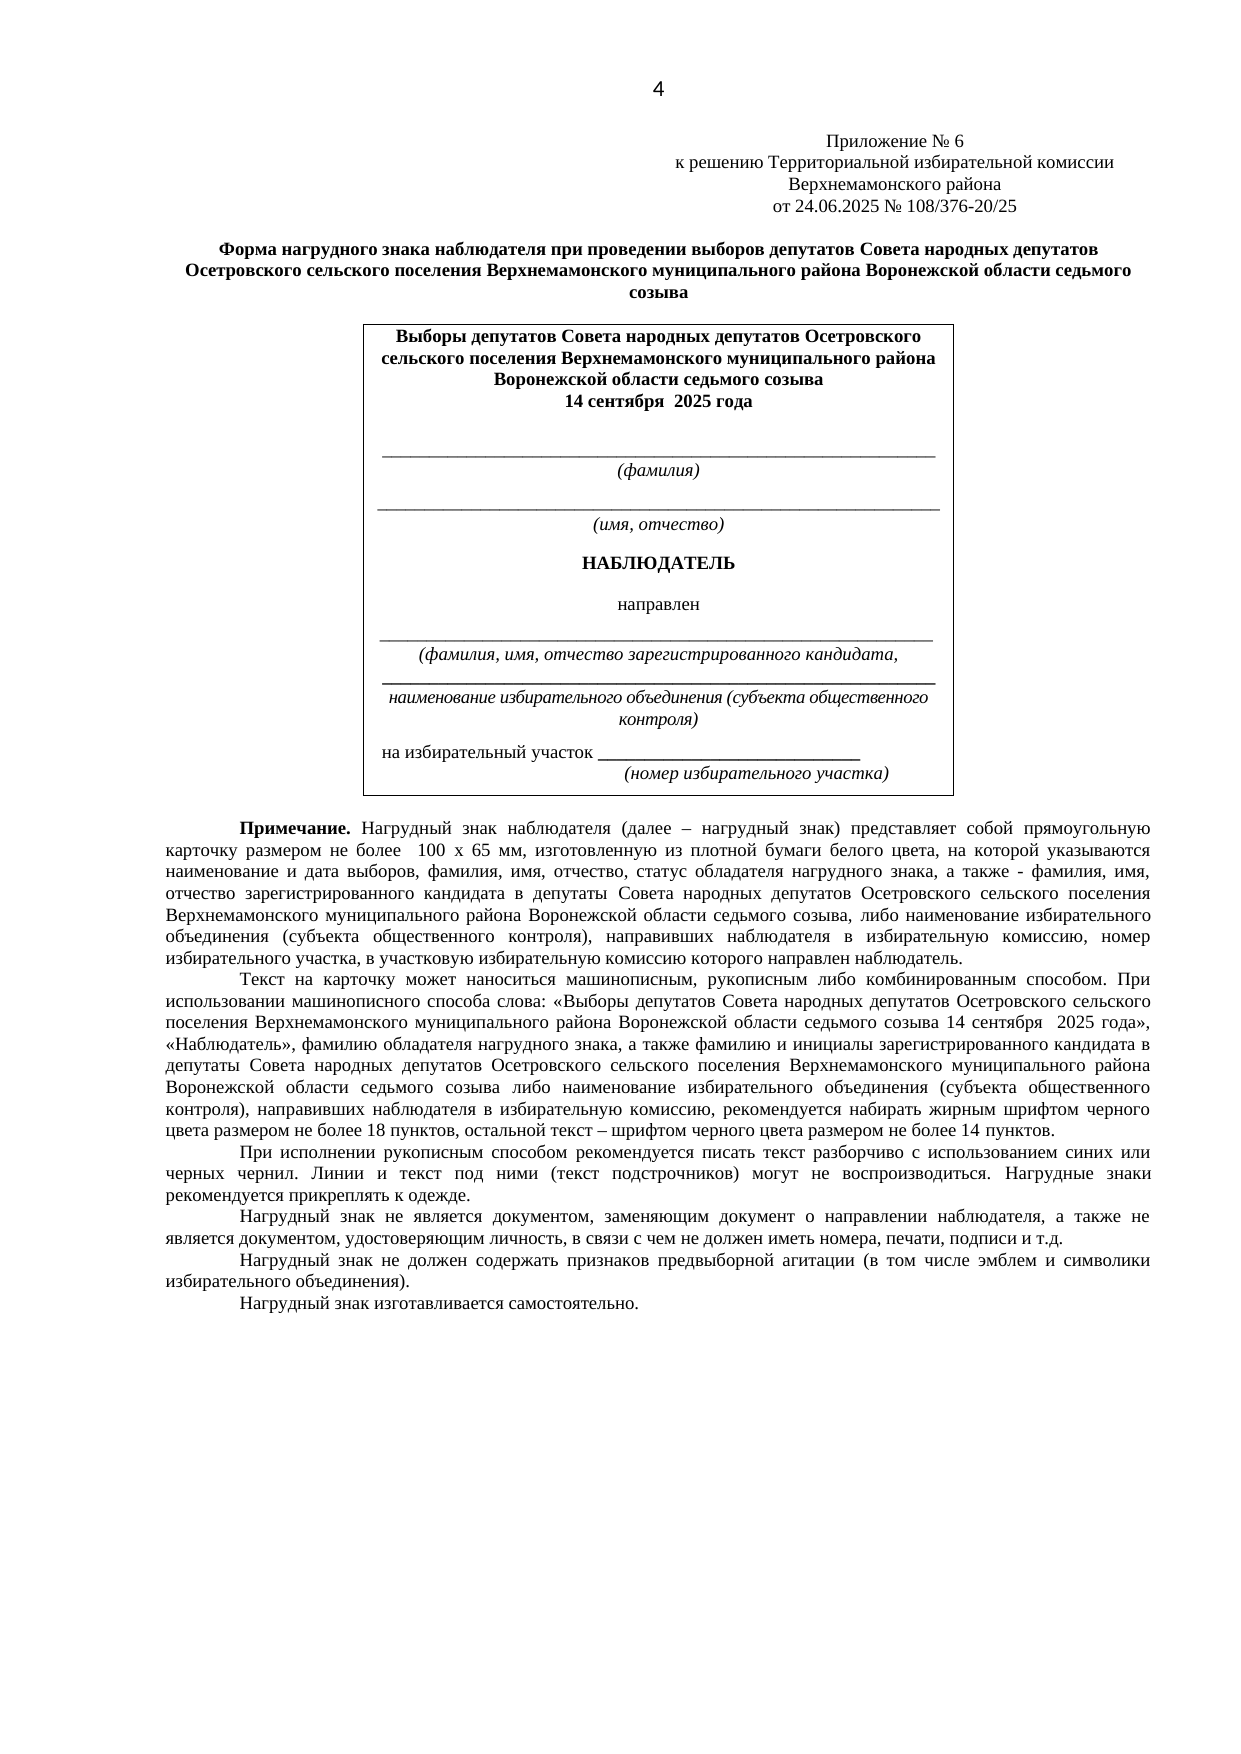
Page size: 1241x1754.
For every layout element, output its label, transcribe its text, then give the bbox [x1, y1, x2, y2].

text к решению Территориальной избирательной комиссии Верхнемамонского района [638, 151, 1152, 194]
table_header Выборы депутатов Совета народных депутатов Осетровского сельского поселения Верхнемамонского муниципального района Воронежской области седьмого созыва 14 сентября 2025 года [364, 325, 953, 433]
text Форма нагрудного знака наблюдателя при проведении выборов депутатов Совета народных депутатов Осетровского сельского поселения Верхнемамонского муниципального района Воронежской области седьмого созыва [165, 238, 1152, 302]
text от 24.06.2025 № 108/376-20/25 [638, 194, 1152, 216]
table_cell на избирательный участок ____________________________________ (номер избирательного участка) [364, 730, 953, 794]
text При исполнении рукописным способом рекомендуется писать текст разборчиво с использованием синих или черных чернил. Линии и текст под ними (текст подстрочников) могут не воспроизводиться. Нагрудные знаки рекомендуется прикреплять к одежде. [165, 1141, 1152, 1205]
table_cell ____________________________________________________________ (имя, отчество) [364, 486, 953, 539]
table_cell ___________________________________________________________ (фамилия) [364, 433, 953, 486]
table_cell направлен [364, 586, 953, 622]
table_cell НАБЛЮДАТЕЛЬ [364, 539, 953, 586]
text Примечание. Нагрудный знак наблюдателя (далее – нагрудный знак) представляет собой прямоугольную карточку размером не более 100 x 65 мм, изготовленную из плотной бумаги белого цвета, на которой указываются наименование и дата выборов, фамилия, имя, отчество, статус обладателя нагрудного знака, а также - фамилия, имя, отчество зарегистрированного кандидата в депутаты Совета народных депутатов Осетровского сельского поселения Верхнемамонского муниципального района Воронежской области седьмого созыва, либо наименование избирательного объединения (субъекта общественного контроля), направивших наблюдателя в избирательную комиссию, номер избирательного участка, в участковую избирательную комиссию которого направлен наблюдатель. [165, 817, 1152, 968]
text Нагрудный знак не должен содержать признаков предвыборной агитации (в том числе эмблем и символики избирательного объединения). [165, 1248, 1152, 1292]
text Текст на карточку может наноситься машинописным, рукописным либо комбинированным способом. При использовании машинописного способа слова: «Выборы депутатов Совета народных депутатов Осетровского сельского поселения Верхнемамонского муниципального района Воронежской области седьмого созыва 14 сентября 2025 года», «Наблюдатель», фамилию обладателя нагрудного знака, а также фамилию и инициалы зарегистрированного кандидата в депутаты Совета народных депутатов Осетровского сельского поселения Верхнемамонского муниципального района Воронежской области седьмого созыва либо наименование избирательного объединения (субъекта общественного контроля), направивших наблюдателя в избирательную комиссию, рекомендуется набирать жирным шрифтом черного цвета размером не более 18 пунктов, остальной текст – шрифтом черного цвета размером не более 14 пунктов. [165, 968, 1152, 1141]
table_cell ___________________________________________________________ наименование избирательного объединения (субъекта общественного контроля) [364, 665, 953, 729]
text Приложение № 6 [638, 130, 1152, 151]
text Нагрудный знак не является документом, заменяющим документ о направлении наблюдателя, а также не является документом, удостоверяющим личность, в связи с чем не должен иметь номера, печати, подписи и т.д. [165, 1205, 1152, 1248]
table_cell ___________________________________________________________ (фамилия, имя, отчество зарегистрированного кандидата, [364, 622, 953, 665]
text Нагрудный знак изготавливается самостоятельно. [165, 1292, 1152, 1313]
